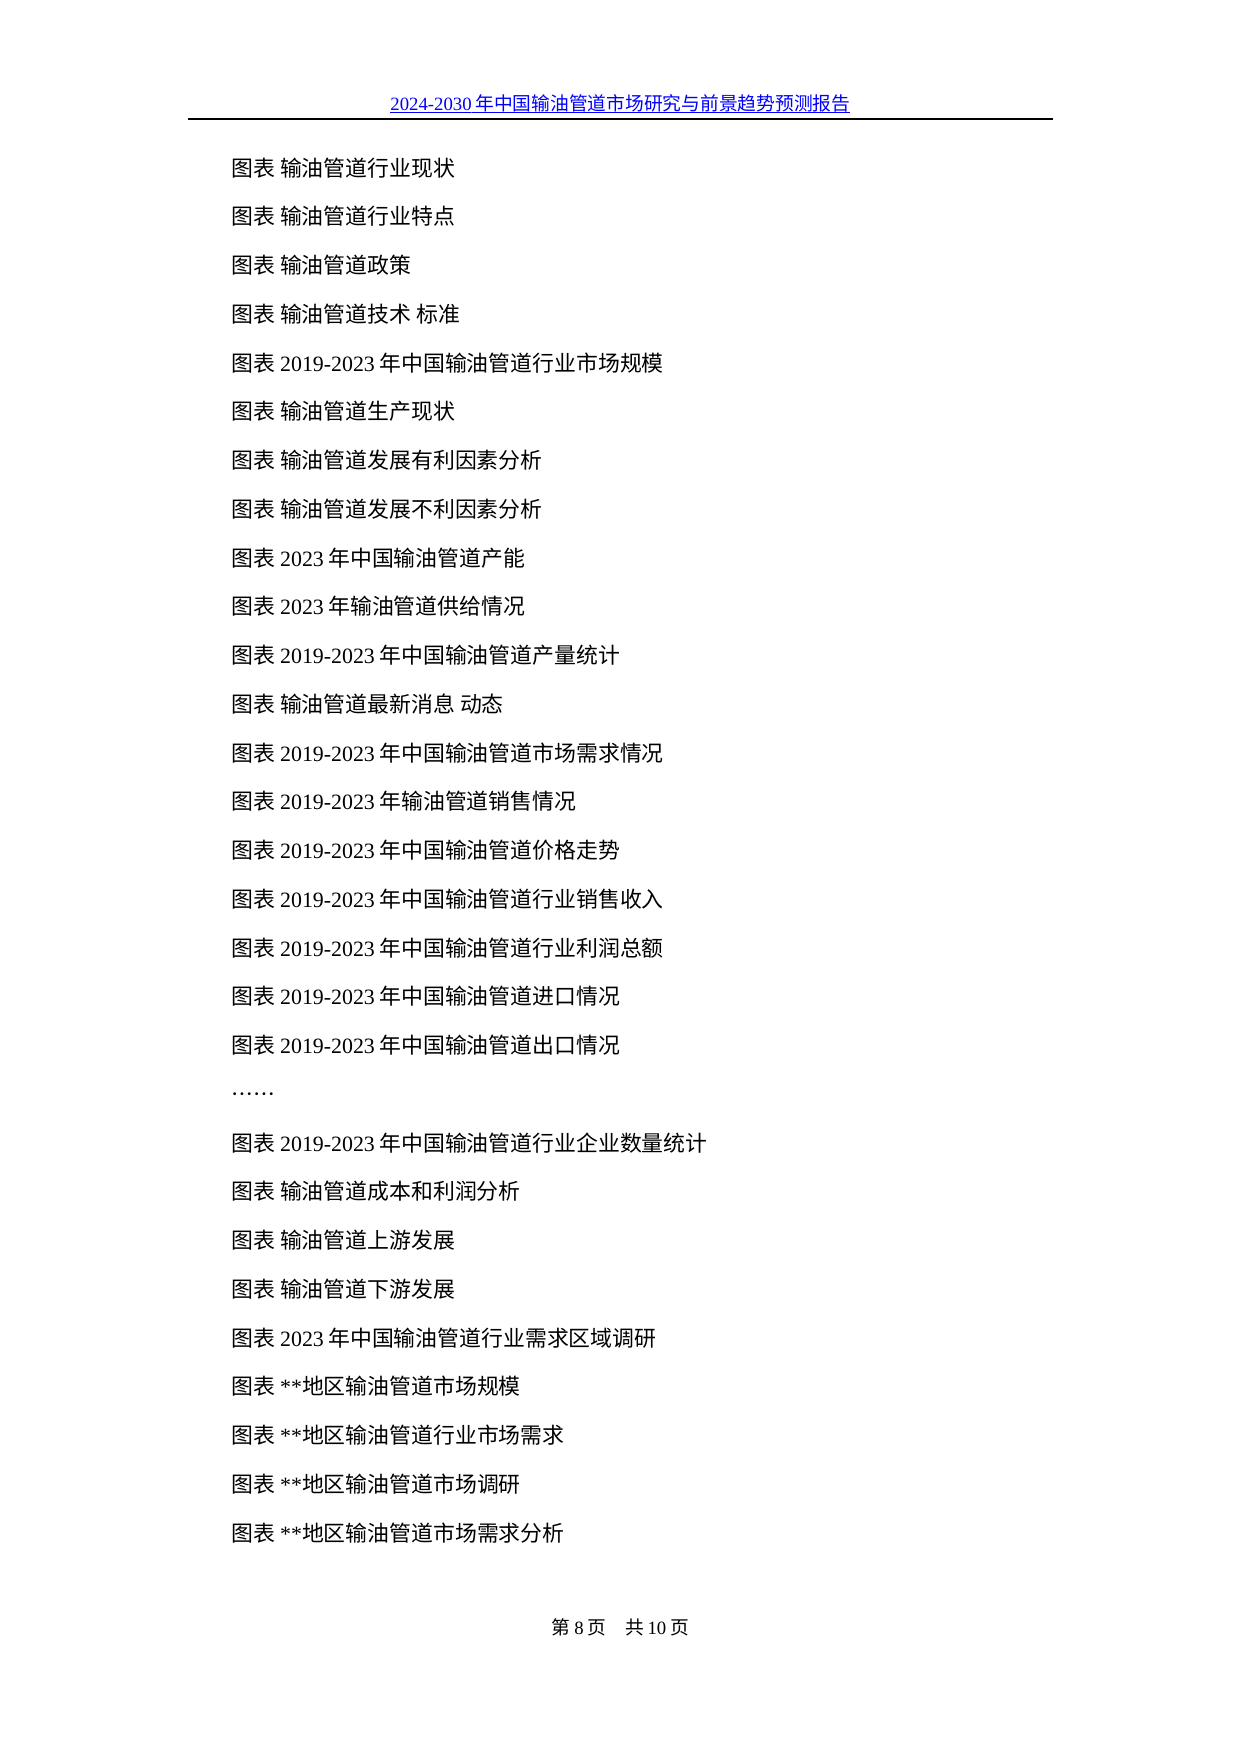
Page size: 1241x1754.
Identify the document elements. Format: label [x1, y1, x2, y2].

text [187, 150, 1053, 1548]
